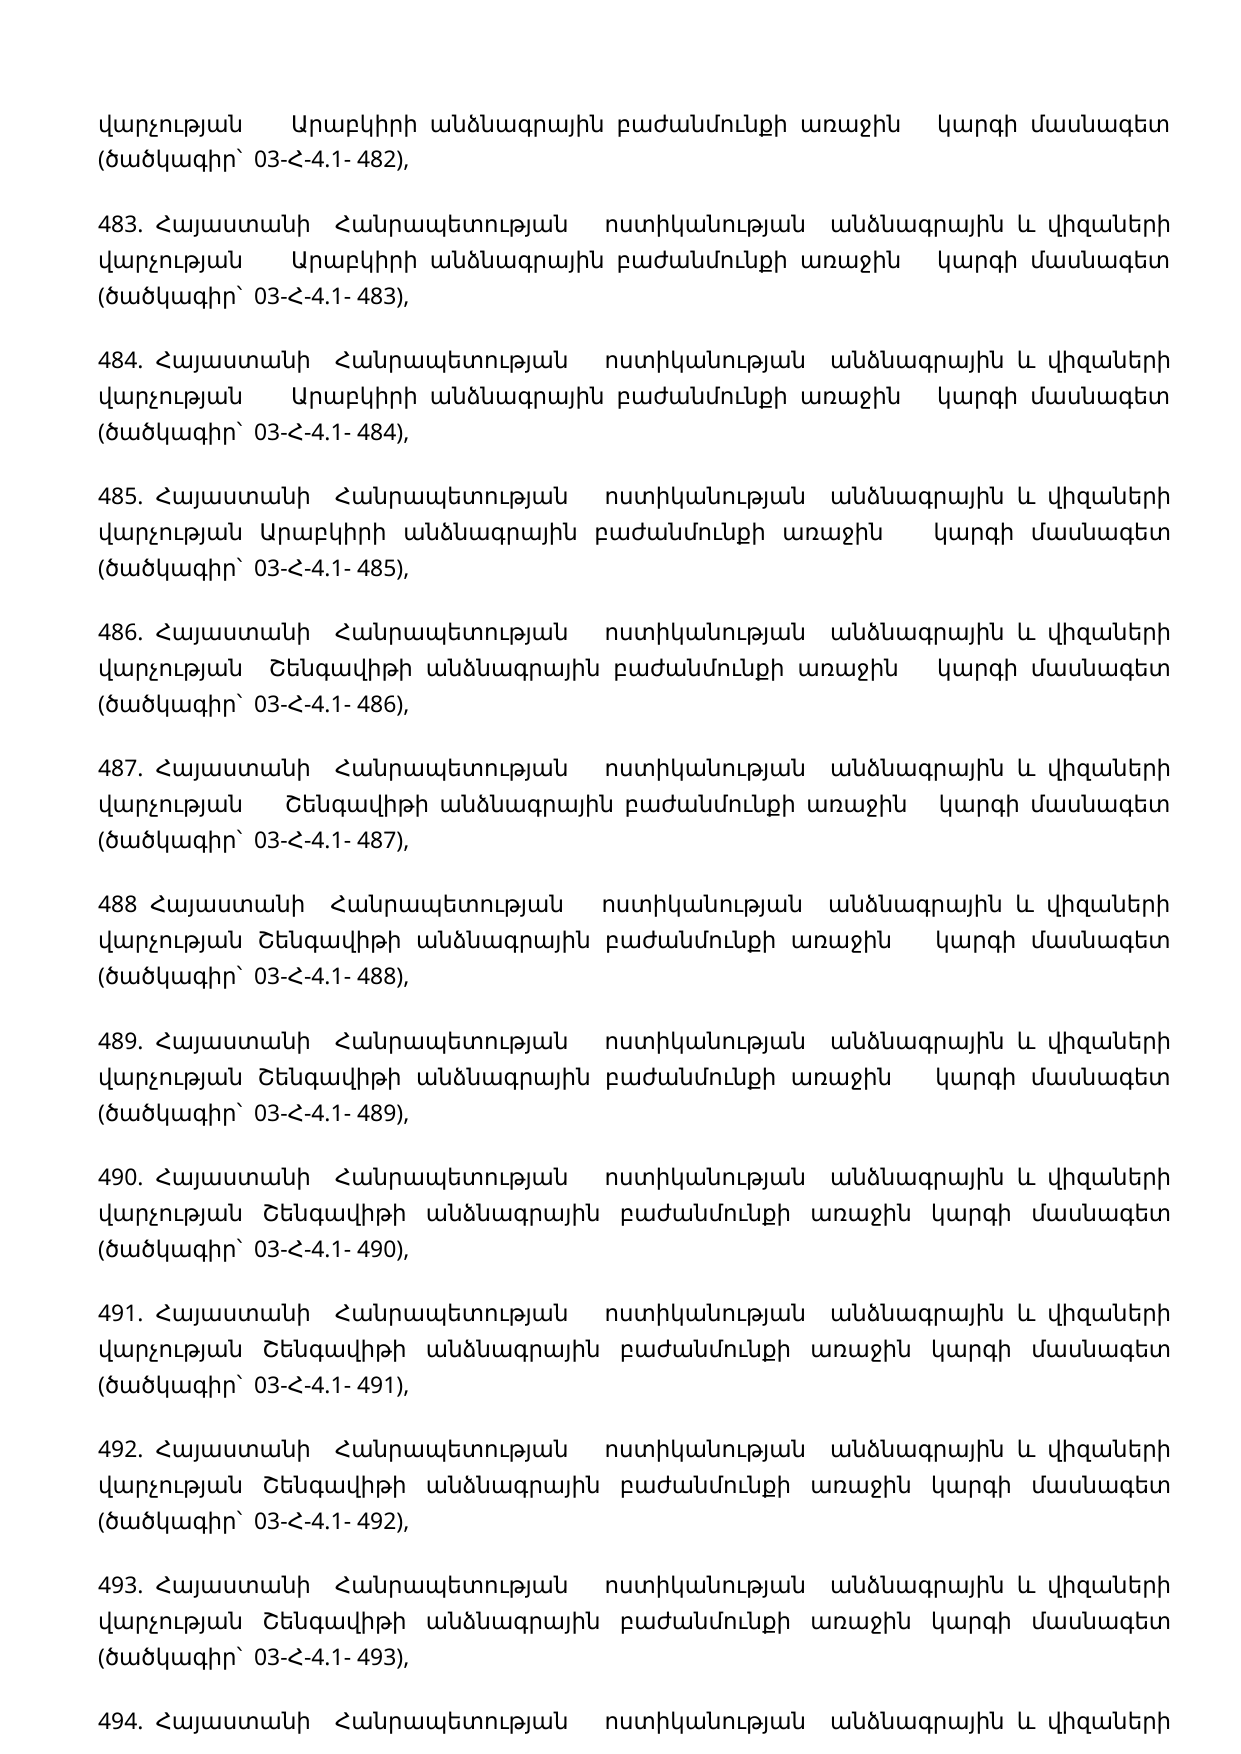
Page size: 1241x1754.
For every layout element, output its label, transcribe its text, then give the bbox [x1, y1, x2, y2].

table_cell 486. Հայաստանի Հանրապետության ոստիկանության անձնագրային և վիզաների վարչության Շենգավիթի անձնագրային բաժանմունքի առաջին կարգի մասնագետ (ծածկագիր՝ 03-Հ-4.1- 486), [94, 612, 1195, 748]
table_cell 491. Հայաստանի Հանրապետության ոստիկանության անձնագրային և վիզաների վարչության Շենգավիթի անձնագրային բաժանմունքի առաջին կարգի մասնագետ (ծածկագիր՝ 03-Հ-4.1- 491), [94, 1293, 1195, 1429]
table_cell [94, 1701, 1195, 1741]
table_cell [94, 103, 1195, 203]
table_cell 493. Հայաստանի Հանրապետության ոստիկանության անձնագրային և վիզաների վարչության Շենգավիթի անձնագրային բաժանմունքի առաջին կարգի մասնագետ (ծածկագիր՝ 03-Հ-4.1- 493), [94, 1565, 1195, 1701]
table_cell 490. Հայաստանի Հանրապետության ոստիկանության անձնագրային և վիզաների վարչության Շենգավիթի անձնագրային բաժանմունքի առաջին կարգի մասնագետ (ծածկագիր՝ 03-Հ-4.1- 490), [94, 1157, 1195, 1293]
table_cell 487. Հայաստանի Հանրապետության ոստիկանության անձնագրային և վիզաների վարչության Շենգավիթի անձնագրային բաժանմունքի առաջին կարգի մասնագետ (ծածկագիր՝ 03-Հ-4.1- 487), [94, 748, 1195, 884]
table_cell 492. Հայաստանի Հանրապետության ոստիկանության անձնագրային և վիզաների վարչության Շենգավիթի անձնագրային բաժանմունքի առաջին կարգի մասնագետ (ծածկագիր՝ 03-Հ-4.1- 492), [94, 1429, 1195, 1565]
table_cell 485. Հայաստանի Հանրապետության ոստիկանության անձնագրային և վիզաների վարչության Արաբկիրի անձնագրային բաժանմունքի առաջին կարգի մասնագետ (ծածկագիր՝ 03-Հ-4.1- 485), [94, 476, 1195, 612]
table_cell 483. Հայաստանի Հանրապետության ոստիկանության անձնագրային և վիզաների վարչության Արաբկիրի անձնագրային բաժանմունքի առաջին կարգի մասնագետ (ծածկագիր՝ 03-Հ-4.1- 483), [94, 204, 1195, 340]
table_cell 484. Հայաստանի Հանրապետության ոստիկանության անձնագրային և վիզաների վարչության Արաբկիրի անձնագրային բաժանմունքի առաջին կարգի մասնագետ (ծածկագիր՝ 03-Հ-4.1- 484), [94, 340, 1195, 476]
table_cell 488 Հայաստանի Հանրապետության ոստիկանության անձնագրային և վիզաների վարչության Շենգավիթի անձնագրային բաժանմունքի առաջին կարգի մասնագետ (ծածկագիր՝ 03-Հ-4.1- 488), [94, 884, 1195, 1020]
table_cell 489. Հայաստանի Հանրապետության ոստիկանության անձնագրային և վիզաների վարչության Շենգավիթի անձնագրային բաժանմունքի առաջին կարգի մասնագետ (ծածկագիր՝ 03-Հ-4.1- 489), [94, 1020, 1195, 1157]
